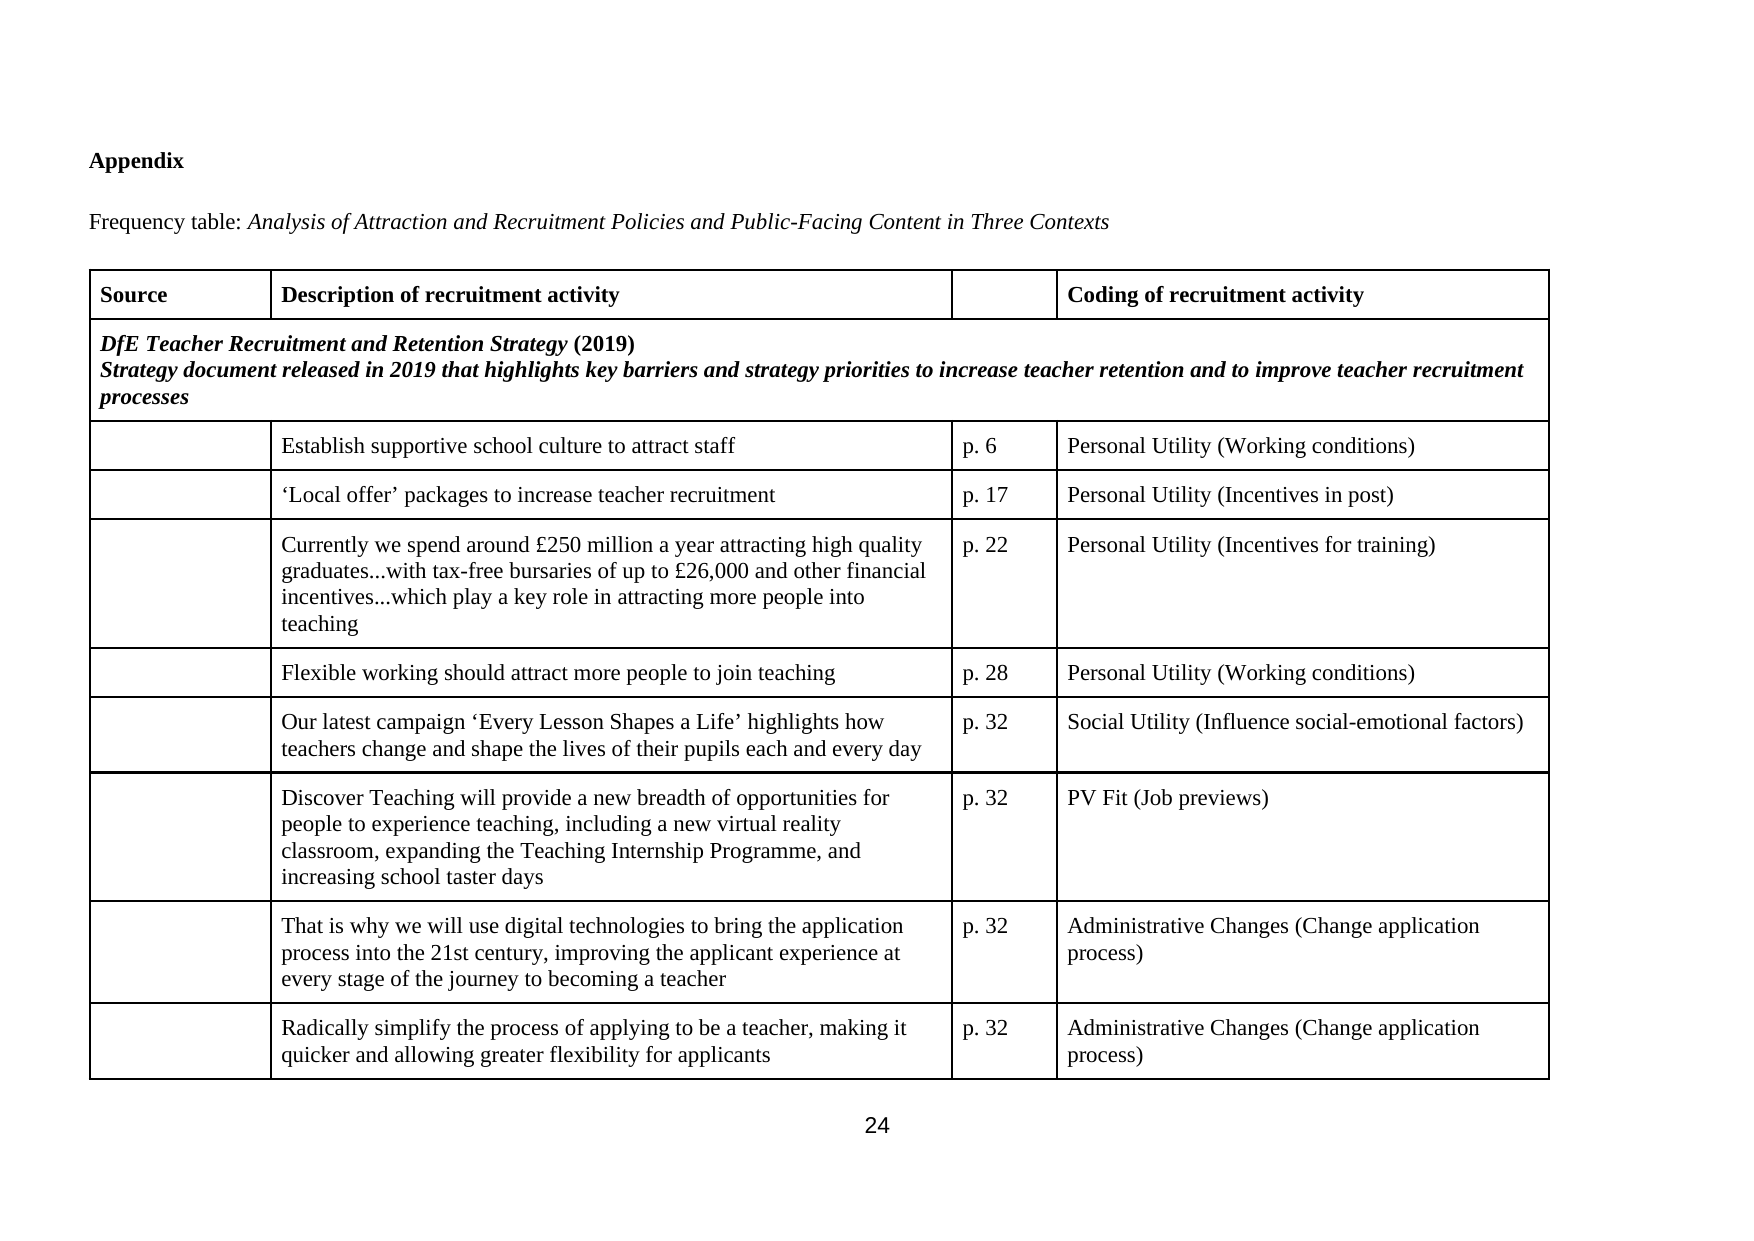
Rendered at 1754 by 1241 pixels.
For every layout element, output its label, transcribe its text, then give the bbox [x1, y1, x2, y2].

table_header Description of recruitment activity [272, 271, 951, 318]
table_cell [91, 649, 270, 696]
table_cell Discover Teaching will provide a new breadth of opportunities for people to experience teaching, including a new virtual reality classroom, expanding the Teaching Internship Programme, and increasing school taster days [272, 774, 951, 900]
table_cell p. 17 [953, 471, 1056, 518]
table_cell Personal Utility (Working conditions) [1058, 649, 1548, 696]
table_cell p. 22 [953, 520, 1056, 647]
table_cell Radically simplify the process of applying to be a teacher, making it quicker and allowing greater flexibility for applicants [272, 1004, 951, 1077]
table_header Source [91, 271, 270, 318]
table_cell [91, 422, 270, 469]
table_cell Establish supportive school culture to attract staff [272, 422, 951, 469]
table_cell That is why we will use digital technologies to bring the application process into the 21st century, improving the applicant experience at every stage of the journey to becoming a teacher [272, 902, 951, 1002]
text Frequency table: Analysis of Attraction and Recruitment Policies and Public-Facing Content in Three Contexts [88, 208, 1665, 234]
table_cell [91, 1004, 270, 1077]
table_cell Personal Utility (Working conditions) [1058, 422, 1548, 469]
table_cell Our latest campaign ‘Every Lesson Shapes a Life’ highlights how teachers change and shape the lives of their pupils each and every day [272, 698, 951, 771]
table_cell DfE Teacher Recruitment and Retention Strategy (2019) Strategy document released in 2019 that highlights key barriers and strategy priorities to increase teacher retention and to improve teacher recruitment processes [91, 320, 1548, 420]
table_cell Personal Utility (Incentives in post) [1058, 471, 1548, 518]
table_cell ‘Local offer’ packages to increase teacher recruitment [272, 471, 951, 518]
table_header [953, 271, 1056, 318]
table_cell p. 32 [953, 902, 1056, 1002]
table_cell p. 28 [953, 649, 1056, 696]
text Appendix [88, 148, 1665, 174]
table_cell Currently we spend around £250 million a year attracting high quality graduates...with tax-free bursaries of up to £26,000 and other financial incentives...which play a key role in attracting more people into teaching [272, 520, 951, 647]
table_cell [91, 902, 270, 1002]
table_cell [91, 520, 270, 647]
table_cell [91, 774, 270, 900]
table_cell p. 32 [953, 1004, 1056, 1077]
table_cell Personal Utility (Incentives for training) [1058, 520, 1548, 647]
table_cell [91, 471, 270, 518]
table_cell Administrative Changes (Change application process) [1058, 902, 1548, 1002]
table_cell p. 6 [953, 422, 1056, 469]
table_header Coding of recruitment activity [1058, 271, 1548, 318]
table_cell Social Utility (Influence social-emotional factors) [1058, 698, 1548, 771]
table_cell p. 32 [953, 698, 1056, 771]
table_cell Flexible working should attract more people to join teaching [272, 649, 951, 696]
table_cell PV Fit (Job previews) [1058, 774, 1548, 900]
table_cell [91, 698, 270, 771]
table_cell p. 32 [953, 774, 1056, 900]
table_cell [1058, 1004, 1548, 1077]
